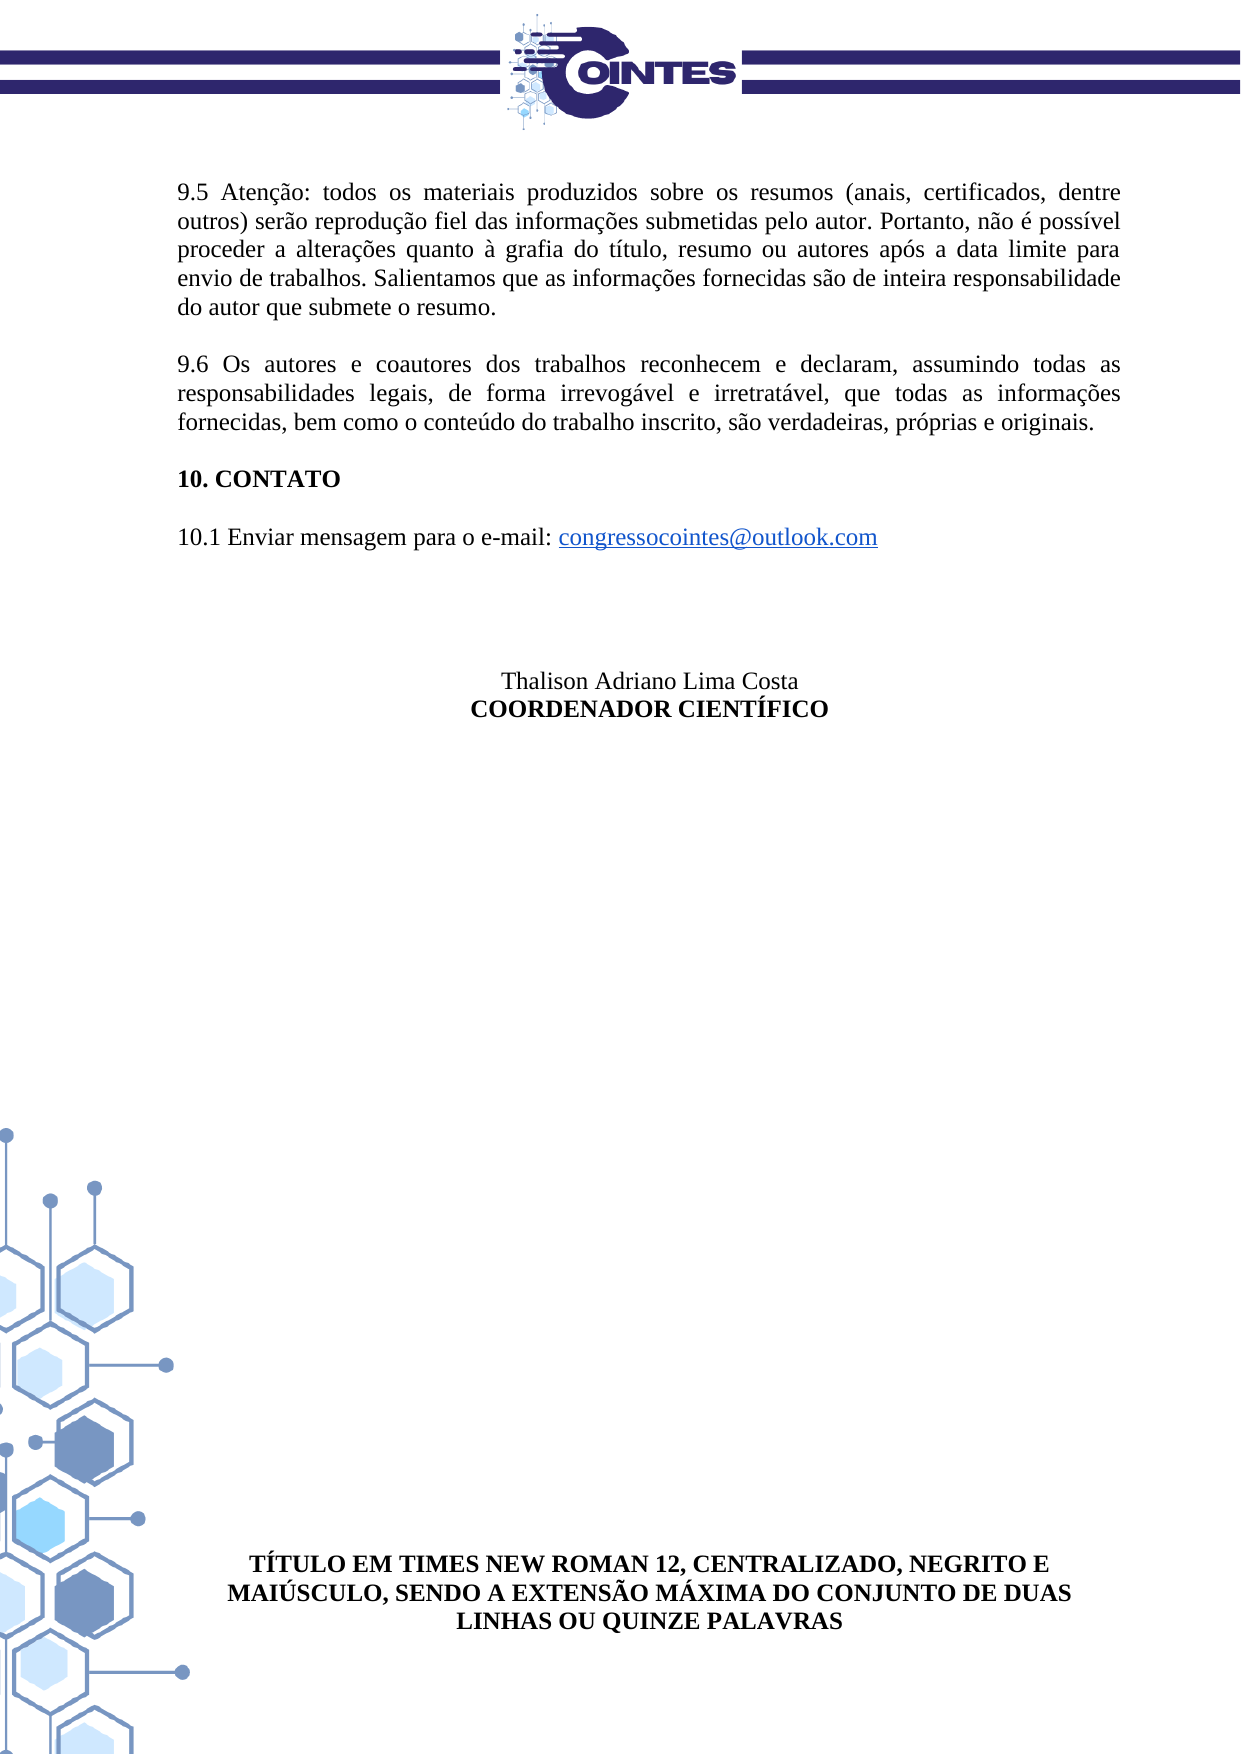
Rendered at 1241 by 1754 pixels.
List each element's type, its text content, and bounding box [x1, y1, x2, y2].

text 10. CONTATO [177, 464, 1122, 493]
text COORDENADOR CIENTÍFICO [177, 694, 1122, 723]
text 9.6 Os autores e coautores dos trabalhos reconhecem e declaram, assumindo todas as responsabilidades legais, de forma irrevogável e irretratável, que todas as informações fornecidas, bem como o conteúdo do trabalho inscrito, são verdadeiras, próprias e originais. [177, 349, 1122, 436]
text 10.1 Enviar mensagem para o e-mail: congressocointes@outlook.com [177, 522, 1122, 551]
picture [0, 0, 1241, 1754]
text MAIÚSCULO, SENDO A EXTENSÃO MÁXIMA DO CONJUNTO DE DUAS LINHAS OU QUINZE PALAVRAS [177, 1578, 1122, 1635]
text 9.5 Atenção: todos os materiais produzidos sobre os resumos (anais, certificados, dentre outros) serão reprodução fiel das informações submetidas pelo autor. Portanto, não é possível proceder a alterações quanto à grafia do título, resumo ou autores após a data limite para envio de trabalhos. Salientamos que as informações fornecidas são de inteira responsabilidade do autor que submete o resumo. [177, 177, 1122, 321]
text Thalison Adriano Lima Costa [177, 666, 1122, 694]
text TÍTULO EM TIMES NEW ROMAN 12, CENTRALIZADO, NEGRITO E [177, 1549, 1122, 1578]
